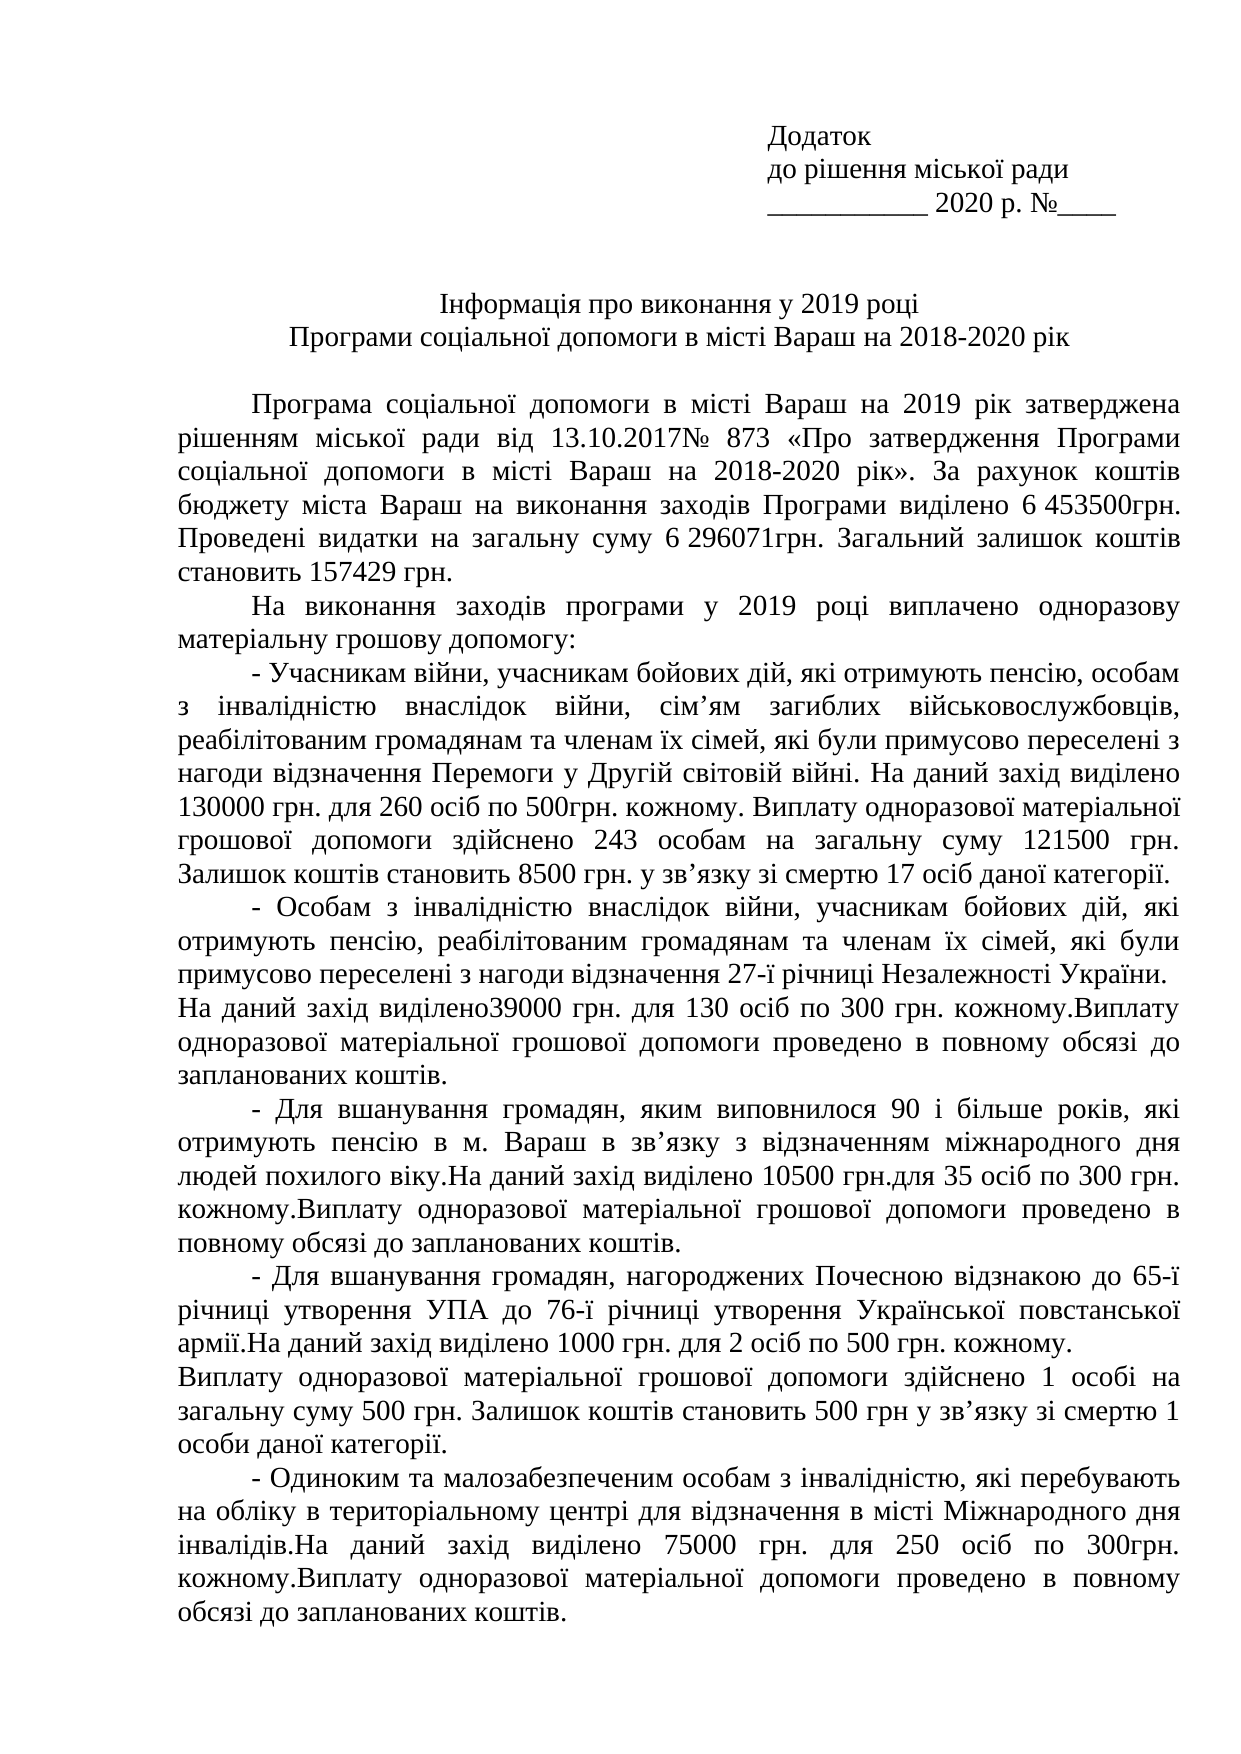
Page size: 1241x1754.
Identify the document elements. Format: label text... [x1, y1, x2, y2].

text - Одиноким та малозабезпеченим особам з інвалідністю, які перебувають на обліку в територіальному центрі для відзначення в місті Міжнародного дня інвалідів.На даний захід виділено 75000 грн. для 250 осіб по 300грн. кожному.Виплату одноразової матеріальної допомоги проведено в повному обсязі до запланованих коштів. [177, 1460, 1181, 1627]
text Програма соціальної допомоги в місті Вараш на 2019 рік затверджена рішенням міської ради від 13.10.2017№ 873 «Про затвердження Програми соціальної допомоги в місті Вараш на 2018-2020 рік». За рахунок коштів бюджету міста Вараш на виконання заходів Програми виділено 6 453500грн. Проведені видатки на загальну суму 6 296071грн. Загальний залишок коштів становить 157429 грн. [177, 386, 1181, 588]
text до рішення міської ради [693, 152, 1181, 185]
text - Особам з інвалідністю внаслідок війни, учасникам бойових дій, які отримують пенсію, реабілітованим громадянам та членам їх сімей, які були примусово переселені з нагоди відзначення 27-ї річниці Незалежності України. [177, 889, 1181, 990]
text - Учасникам війни, учасникам бойових дій, які отримують пенсію, особам з інвалідністю внаслідок війни, сім’ям загиблих військовослужбовців, реабілітованим громадянам та членам їх сімей, які були примусово переселені з нагоди відзначення Перемоги у Другій світовій війні. На даний захід виділено 130000 грн. для 260 осіб по 500грн. кожному. Виплату одноразової матеріальної грошової допомоги здійснено 243 особам на загальну суму 121500 грн. Залишок коштів становить 8500 грн. у зв’язку зі смертю 17 осіб даної категорії. [177, 655, 1181, 889]
text Програми соціальної допомоги в місті Вараш на 2018-2020 рік [177, 319, 1181, 353]
text - Для вшанування громадян, яким виповнилося 90 і більше років, які отримують пенсію в м. Вараш в зв’язку з відзначенням міжнародного дня людей похилого віку.На даний захід виділено 10500 грн.для 35 осіб по 300 грн. кожному.Виплату одноразової матеріальної грошової допомоги проведено в повному обсязі до запланованих коштів. [177, 1091, 1181, 1258]
text На даний захід виділено39000 грн. для 130 осіб по 300 грн. кожному.Виплату одноразової матеріальної грошової допомоги проведено в повному обсязі до запланованих коштів. [177, 990, 1181, 1091]
text Додаток [693, 118, 1181, 152]
text - Для вшанування громадян, нагороджених Почесною відзнакою до 65-ї річниці утворення УПА до 76-ї річниці утворення Української повстанської армії.На даний захід виділено 1000 грн. для 2 осіб по 500 грн. кожному. [177, 1258, 1181, 1359]
text На виконання заходів програми у 2019 році виплачено одноразову матеріальну грошову допомогу: [177, 588, 1181, 655]
text ___________ 2020 р. №____ [693, 185, 1181, 219]
text Виплату одноразової матеріальної грошової допомоги здійснено 1 особі на загальну суму 500 грн. Залишок коштів становить 500 грн у зв’язку зі смертю 1 особи даної категорії. [177, 1359, 1181, 1460]
text Інформація про виконання у 2019 році [177, 286, 1181, 319]
